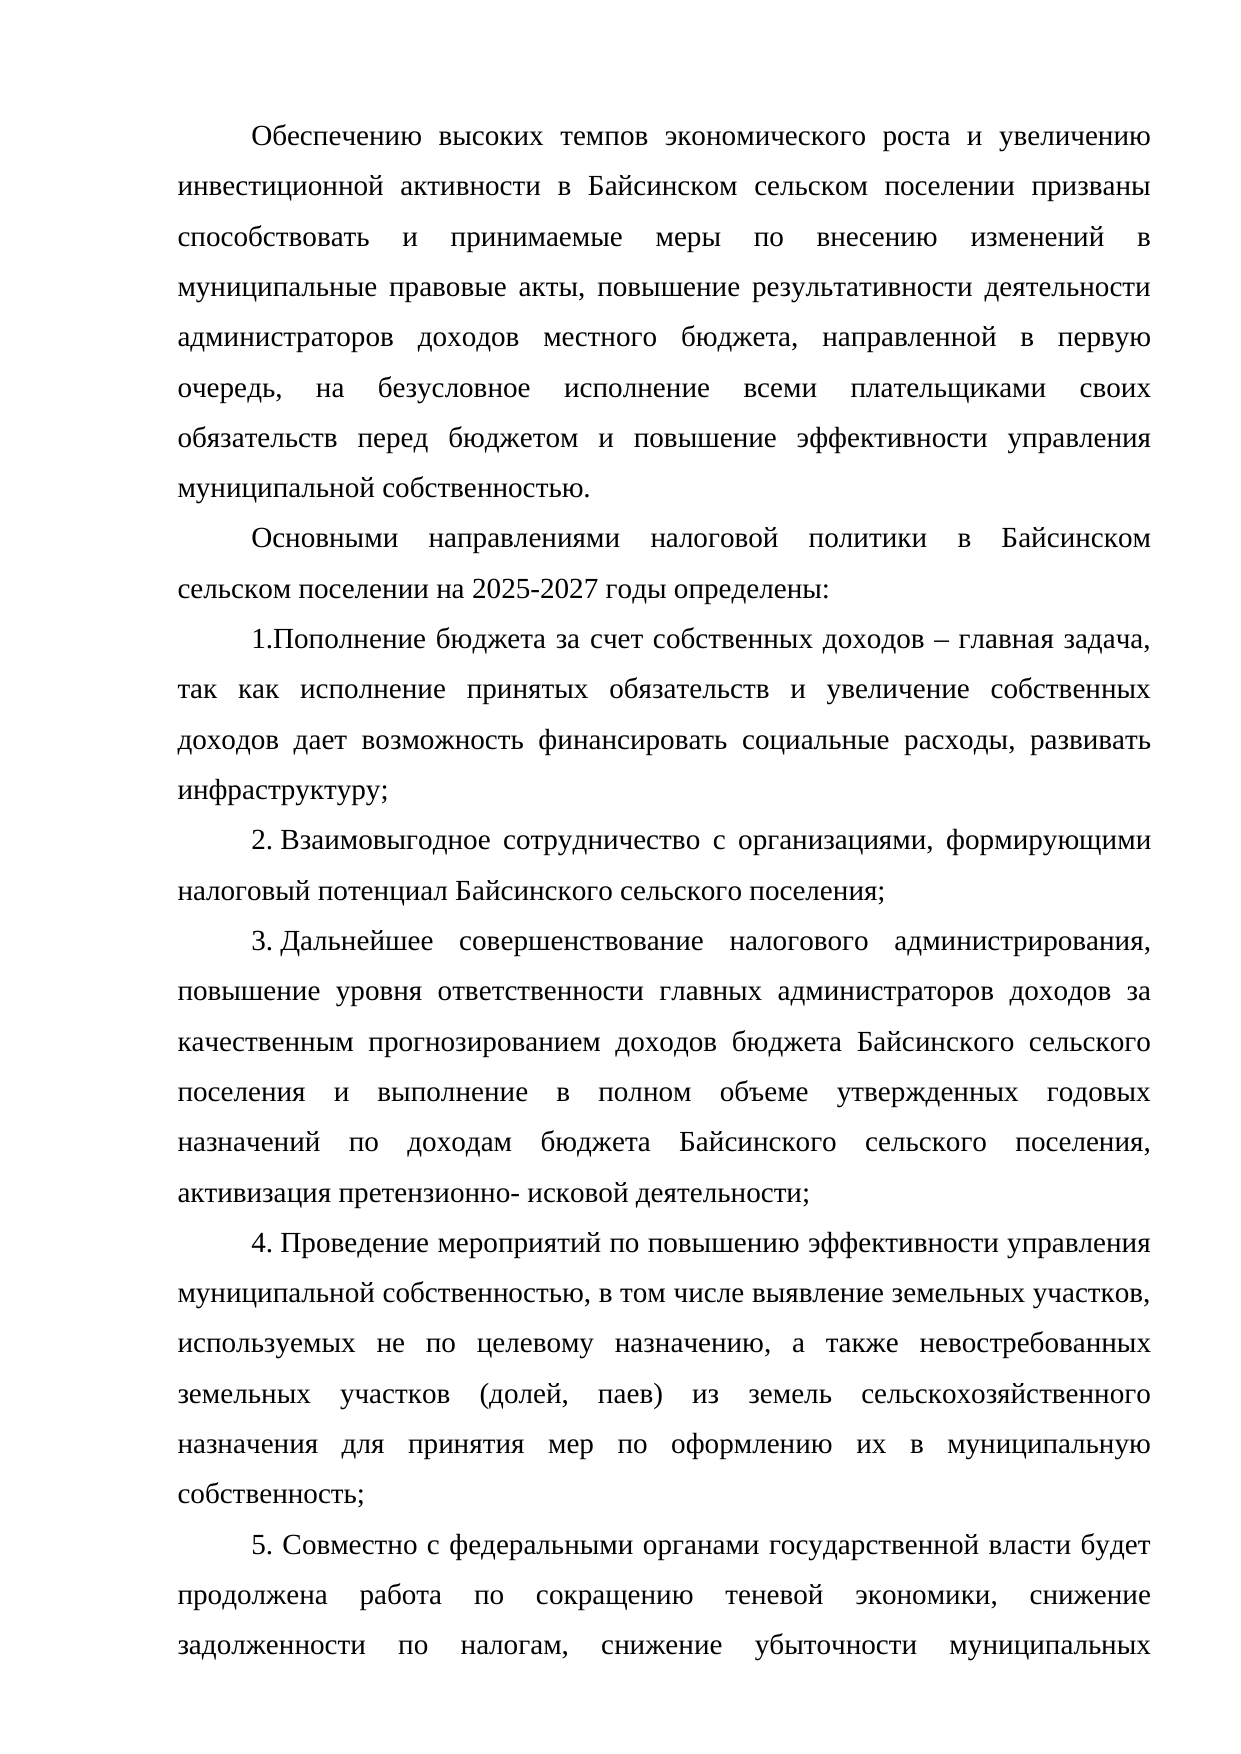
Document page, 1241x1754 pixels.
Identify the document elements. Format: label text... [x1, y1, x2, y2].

text 4. Проведение мероприятий по повышению эффективности управления муниципальной собственностью, в том числе выявление земельных участков, используемых не по целевому назначению, а также невостребованных земельных участков (долей, паев) из земель сельскохозяйственного назначения для принятия мер по оформлению их в муниципальную собственность; [177, 1225, 1152, 1510]
text 1.Пополнение бюджета за счет собственных доходов – главная задача, так как исполнение принятых обязательств и увеличение собственных доходов дает возможность финансировать социальные расходы, развивать инфраструктуру; [177, 621, 1152, 806]
text 2. Взаимовыгодное сотрудничество с организациями, формирующими налоговый потенциал Байсинского сельского поселения; [177, 822, 1152, 906]
text 3. Дальнейшее совершенствование налогового администрирования, повышение уровня ответственности главных администраторов доходов за качественным прогнозированием доходов бюджета Байсинского сельского поселения и выполнение в полном объеме утвержденных годовых назначений по доходам бюджета Байсинского сельского поселения, активизация претензионно- исковой деятельности; [177, 923, 1152, 1208]
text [177, 1527, 1152, 1661]
text Обеспечению высоких темпов экономического роста и увеличению инвестиционной активности в Байсинском сельском поселении призваны способствовать и принимаемые меры по внесению изменений в муниципальные правовые акты, повышение результативности деятельности администраторов доходов местного бюджета, направленной в первую очередь, на безусловное исполнение всеми плательщиками своих обязательств перед бюджетом и повышение эффективности управления муниципальной собственностью. [177, 118, 1152, 504]
text Основными направлениями налоговой политики в Байсинском сельском поселении на 2025-2027 годы определены: [177, 521, 1152, 604]
